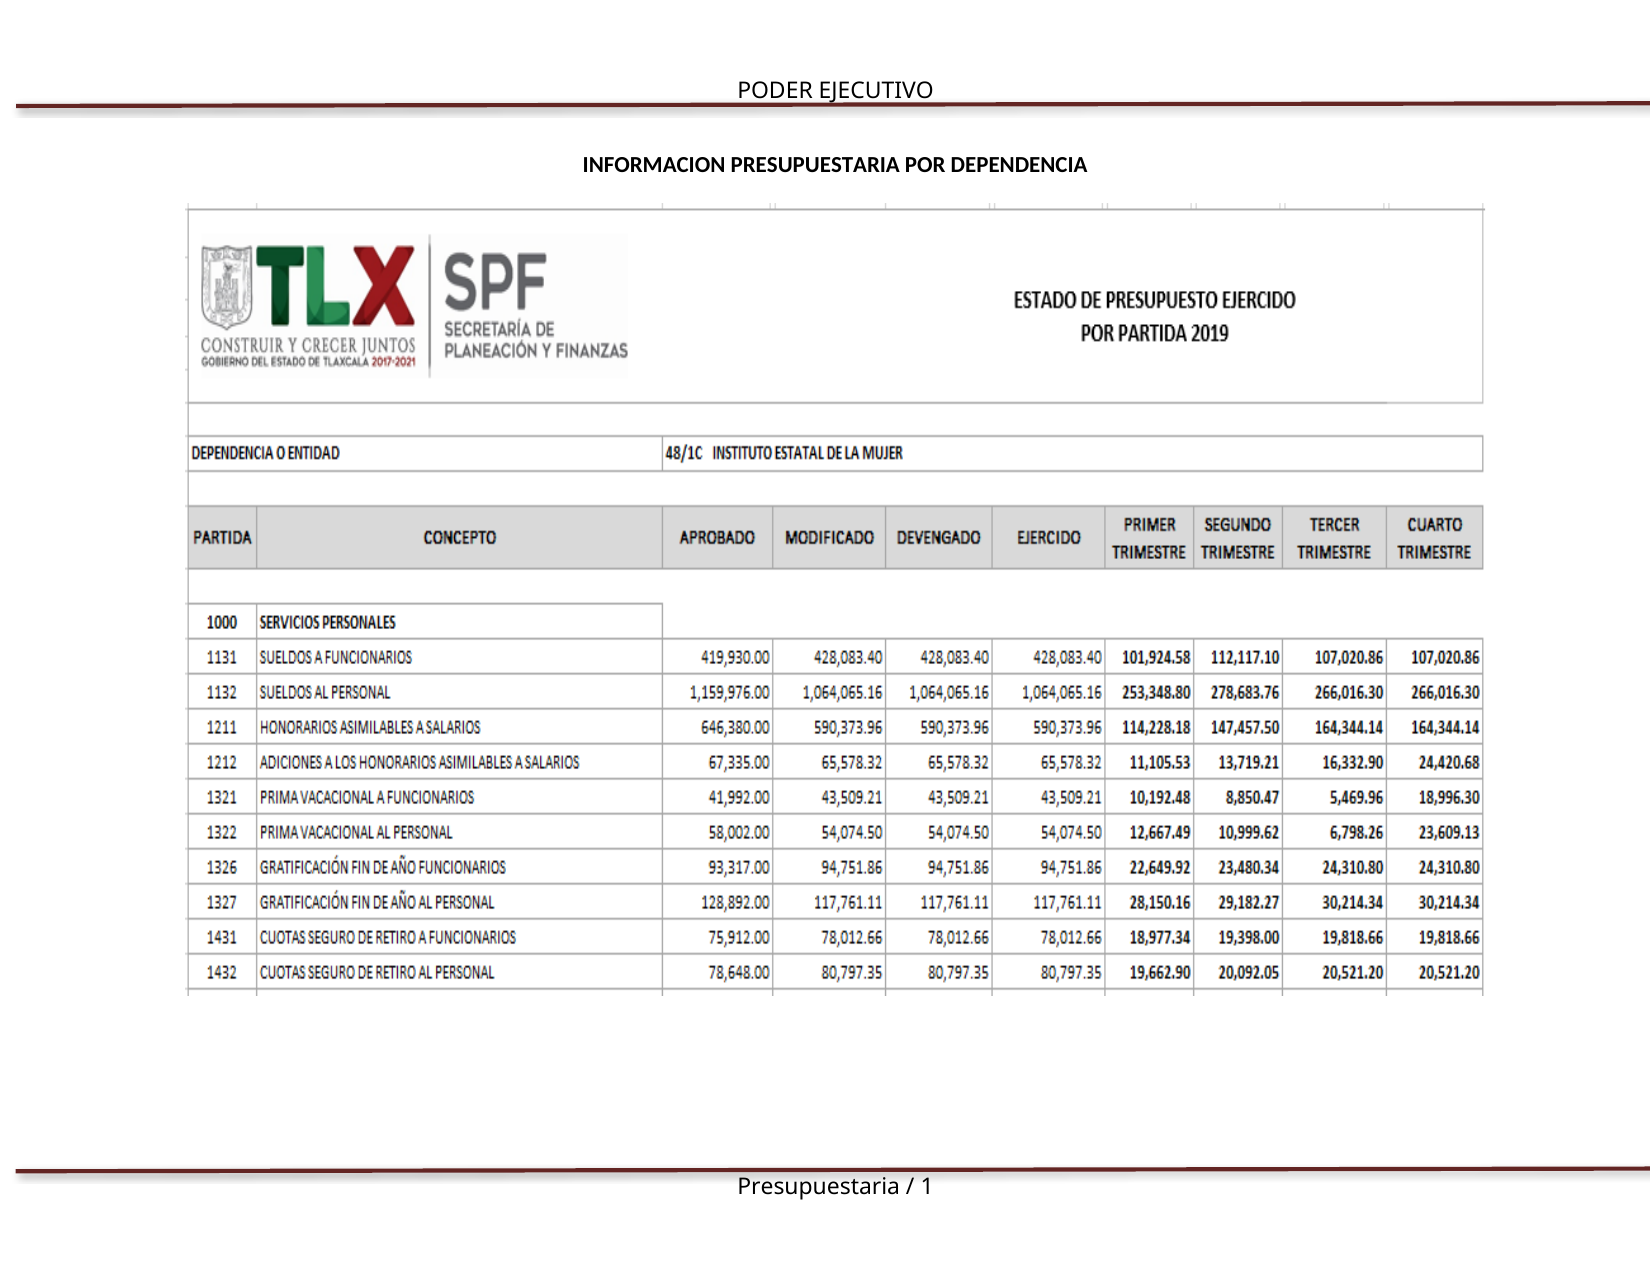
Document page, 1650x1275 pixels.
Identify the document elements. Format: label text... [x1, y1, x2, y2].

picture [185, 203, 1486, 996]
text INFORMACION PRESUPUESTARIA POR DEPENDENCIA [133, 150, 1537, 178]
